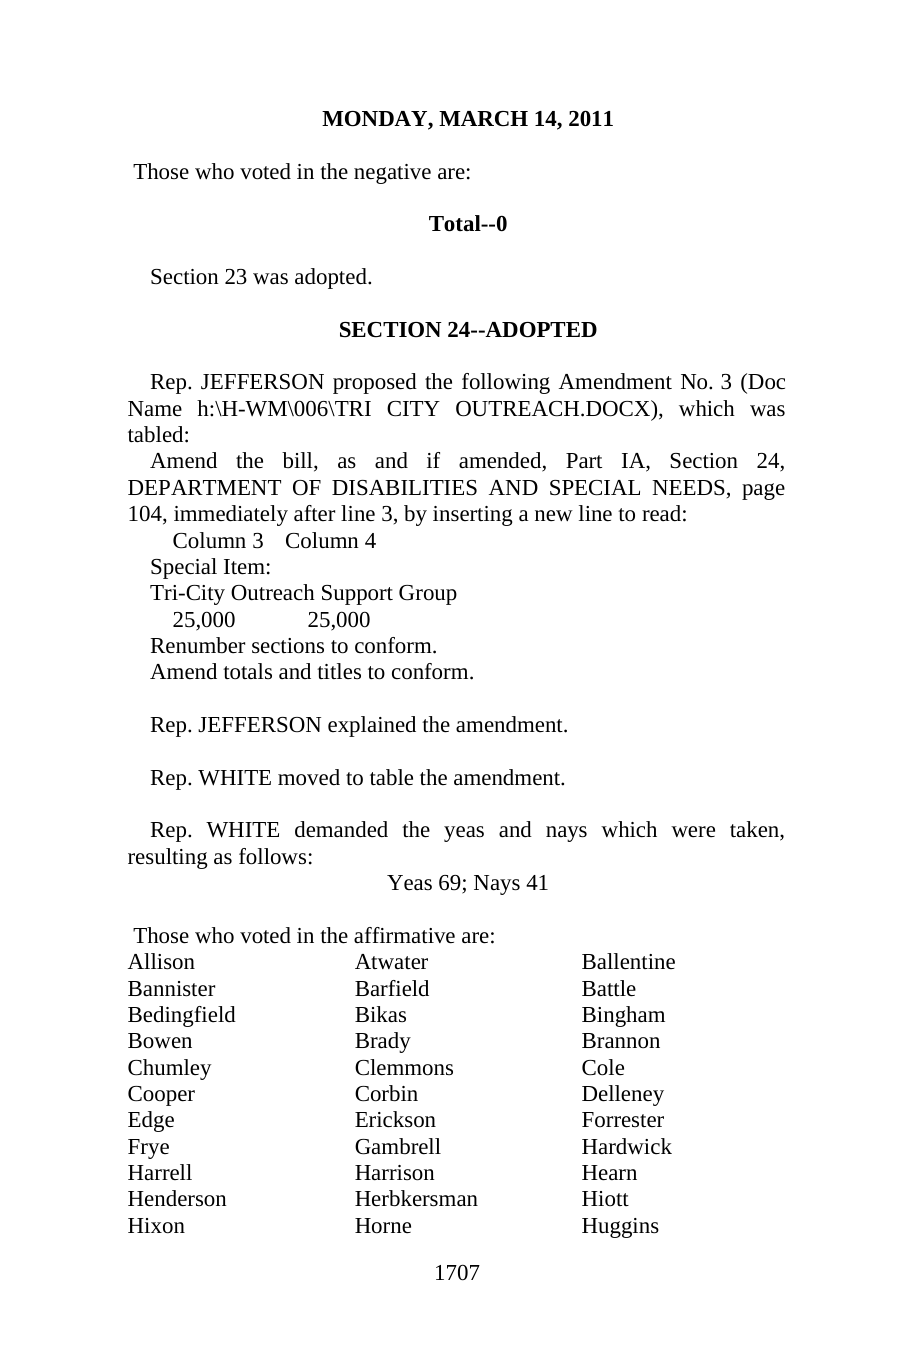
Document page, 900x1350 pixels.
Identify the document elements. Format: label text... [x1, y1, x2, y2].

text Special Item: [127, 553, 786, 579]
text Column 3 Column 4 [127, 527, 786, 553]
table_cell Bannister [116, 975, 343, 1001]
table_cell Cooper [116, 1080, 343, 1106]
text Renumber sections to conform. [127, 632, 786, 658]
table_cell Huggins [570, 1212, 797, 1238]
table_cell Harrell [116, 1159, 343, 1186]
text Rep. WHITE moved to table the amendment. [127, 764, 786, 790]
table_cell Bowen [116, 1028, 343, 1054]
table_cell Hiott [570, 1186, 797, 1212]
table_header Ballentine [570, 948, 797, 975]
table_cell Hardwick [570, 1133, 797, 1159]
text Section 23 was adopted. [127, 263, 786, 289]
table_cell Brady [343, 1028, 570, 1054]
text Amend the bill, as and if amended, Part IA, Section 24, DEPARTMENT OF DISABILITIES AND SPECIAL NEEDS, page 104, immediately after line 3, by inserting a new line to read: [127, 448, 786, 527]
table_cell Hixon [116, 1212, 343, 1238]
table_cell Bingham [570, 1001, 797, 1027]
table_cell Corbin [343, 1080, 570, 1106]
table_cell Forrester [570, 1106, 797, 1133]
table_cell Cole [570, 1054, 797, 1080]
table_cell Bikas [343, 1001, 570, 1027]
table_cell Clemmons [343, 1054, 570, 1080]
table_cell Brannon [570, 1028, 797, 1054]
text Those who voted in the negative are: [127, 158, 786, 184]
table_cell Henderson [116, 1186, 343, 1212]
table_cell Barfield [343, 975, 570, 1001]
table_cell Delleney [570, 1080, 797, 1106]
text Total--0 [127, 210, 786, 237]
table_cell Erickson [343, 1106, 570, 1133]
text Amend totals and titles to conform. [127, 658, 786, 685]
table_cell Battle [570, 975, 797, 1001]
text Tri-City Outreach Support Group [127, 579, 786, 606]
text Rep. WHITE demanded the yeas and nays which were taken, resulting as follows: [127, 817, 786, 869]
table_cell Gambrell [343, 1133, 570, 1159]
table_header Allison [116, 948, 343, 975]
table_header Atwater [343, 948, 570, 975]
table_cell Edge [116, 1106, 343, 1133]
text SECTION 24--ADOPTED [127, 316, 786, 342]
text Yeas 69; Nays 41 [127, 869, 786, 896]
table_cell Chumley [116, 1054, 343, 1080]
text Rep. JEFFERSON explained the amendment. [127, 711, 786, 737]
text 25,000 25,000 [127, 606, 786, 632]
table_cell Herbkersman [343, 1186, 570, 1212]
text Those who voted in the affirmative are: [127, 922, 786, 948]
text Rep. JEFFERSON proposed the following Amendment No. 3 (Doc Name h:\H-WM\006\TRI CITY OUTREACH.DOCX), which was tabled: [127, 368, 786, 448]
table_cell Horne [343, 1212, 570, 1238]
table_cell Harrison [343, 1159, 570, 1186]
table_cell Hearn [570, 1159, 797, 1186]
table_cell Bedingfield [116, 1001, 343, 1027]
table_cell Frye [116, 1133, 343, 1159]
